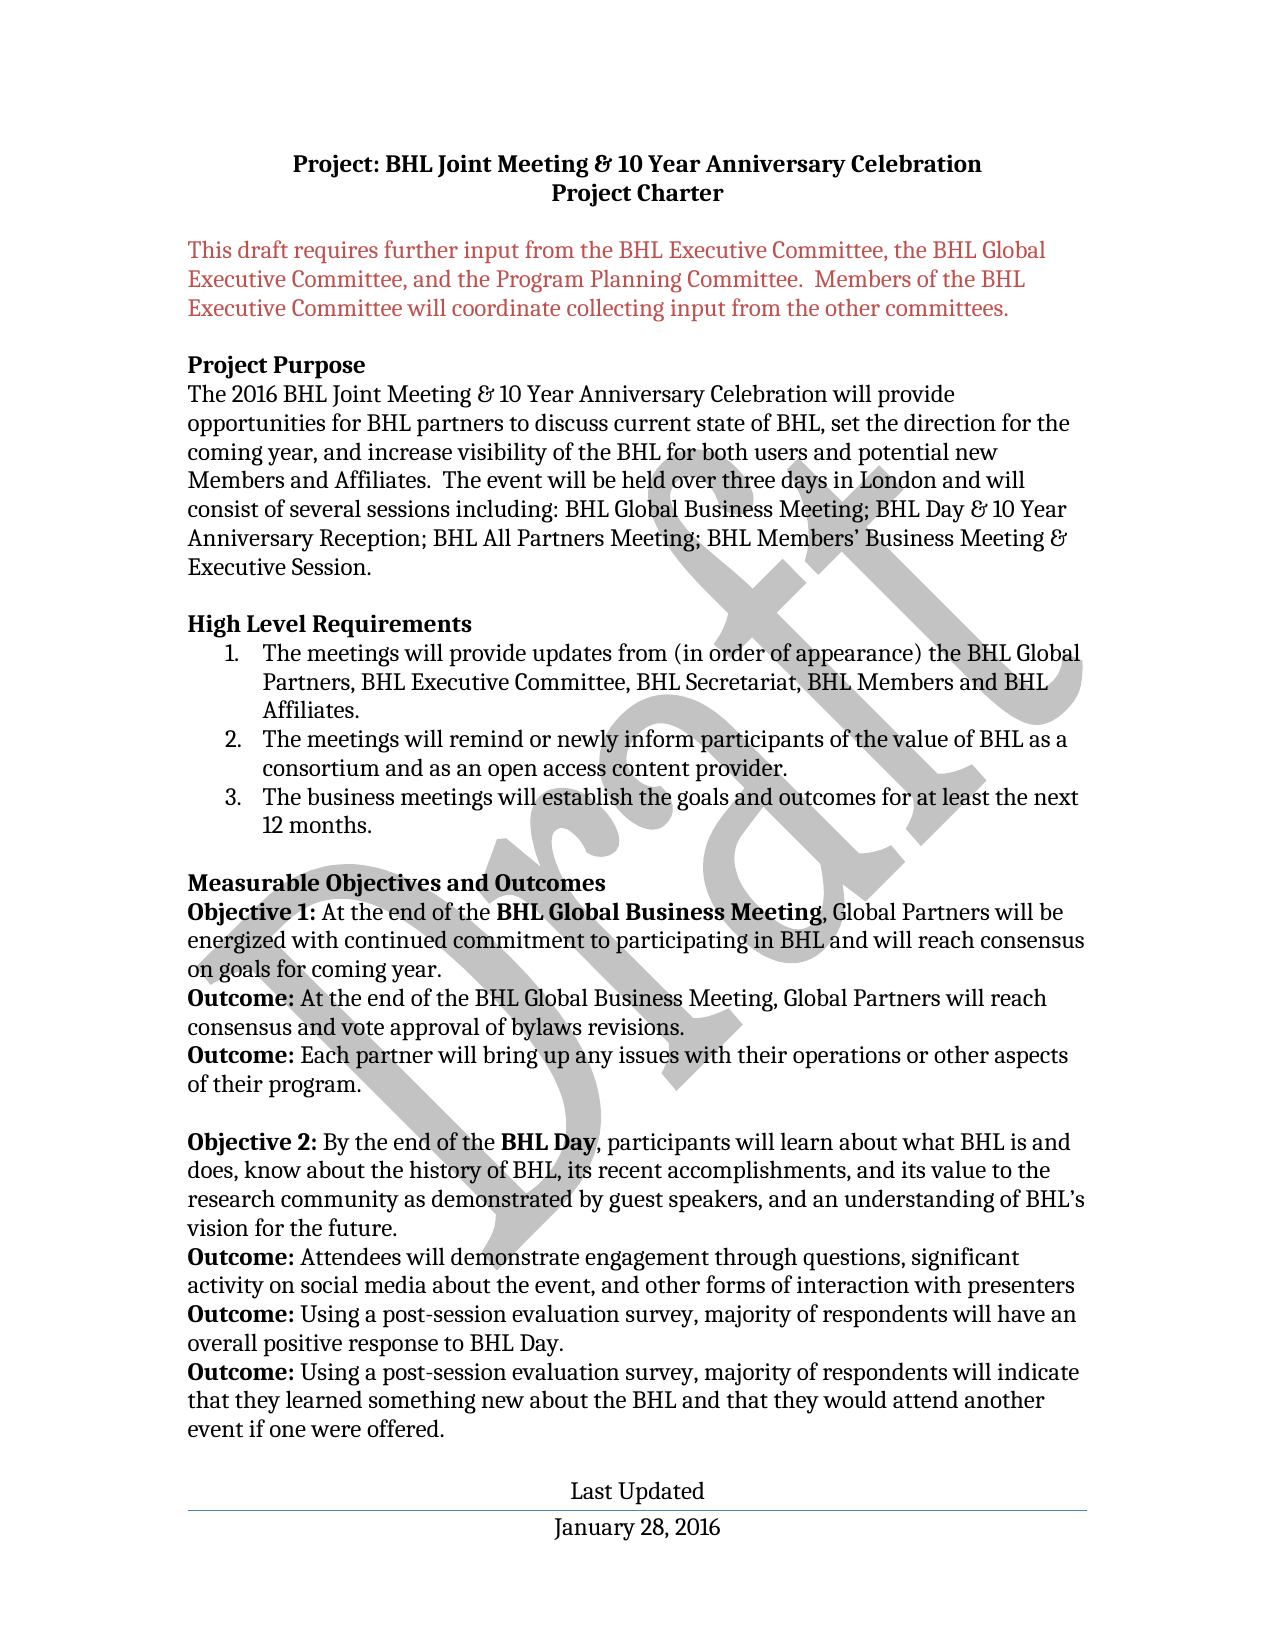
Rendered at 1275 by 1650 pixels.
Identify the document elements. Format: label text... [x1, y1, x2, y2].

text Project Purpose [187, 351, 1087, 380]
text Objective 2: By the end of the BHL Day, participants will learn about what BHL is and does, know about the history of BHL, its recent accomplishments, and its value to the research community as demonstrated by guest speakers, and an understanding of BHL’s vision for the future. [187, 1127, 1087, 1242]
text Objective 1: At the end of the BHL Global Business Meeting, Global Partners will be energized with continued commitment to participating in BHL and will reach consensus on goals for coming year. [187, 897, 1087, 984]
list The meetings will provide updates from (in order of appearance) the BHL Global Partners, BHL Executive Committee, BHL Secretariat, BHL Members and BHL Affiliates. [225, 639, 1087, 725]
list The meetings will remind or newly inform participants of the value of BHL as a consortium and as an open access content provider. [225, 725, 1087, 782]
text Outcome: Using a post-session evaluation survey, majority of respondents will indicate that they learned something new about the BHL and that they would attend another event if one were offered. [187, 1357, 1087, 1444]
text Project: BHL Joint Meeting & 10 Year Anniversary Celebration [187, 150, 1087, 179]
text Measurable Objectives and Outcomes [187, 869, 1087, 897]
text High Level Requirements [187, 610, 1087, 639]
list The business meetings will establish the goals and outcomes for at least the next 12 months. [225, 782, 1087, 840]
text Outcome: Attendees will demonstrate engagement through questions, significant activity on social media about the event, and other forms of interaction with presenters [187, 1242, 1087, 1300]
text Outcome: Using a post-session evaluation survey, majority of respondents will have an overall positive response to BHL Day. [187, 1300, 1087, 1357]
text The 2016 BHL Joint Meeting & 10 Year Anniversary Celebration will provide opportunities for BHL partners to discuss current state of BHL, set the direction for the coming year, and increase visibility of the BHL for both users and potential new Members and Affiliates. The event will be held over three days in London and will consist of several sessions including: BHL Global Business Meeting; BHL Day & 10 Year Anniversary Reception; BHL All Partners Meeting; BHL Members’ Business Meeting & Executive Session. [187, 380, 1087, 581]
text Outcome: Each partner will bring up any issues with their operations or other aspects of their program. [187, 1041, 1087, 1099]
text This draft requires further input from the BHL Executive Committee, the BHL Global Executive Committee, and the Program Planning Committee. Members of the BHL Executive Committee will coordinate collecting input from the other committees. [187, 236, 1087, 351]
text Outcome: At the end of the BHL Global Business Meeting, Global Partners will reach consensus and vote approval of bylaws revisions. [187, 984, 1087, 1041]
text Project Charter [187, 179, 1087, 207]
